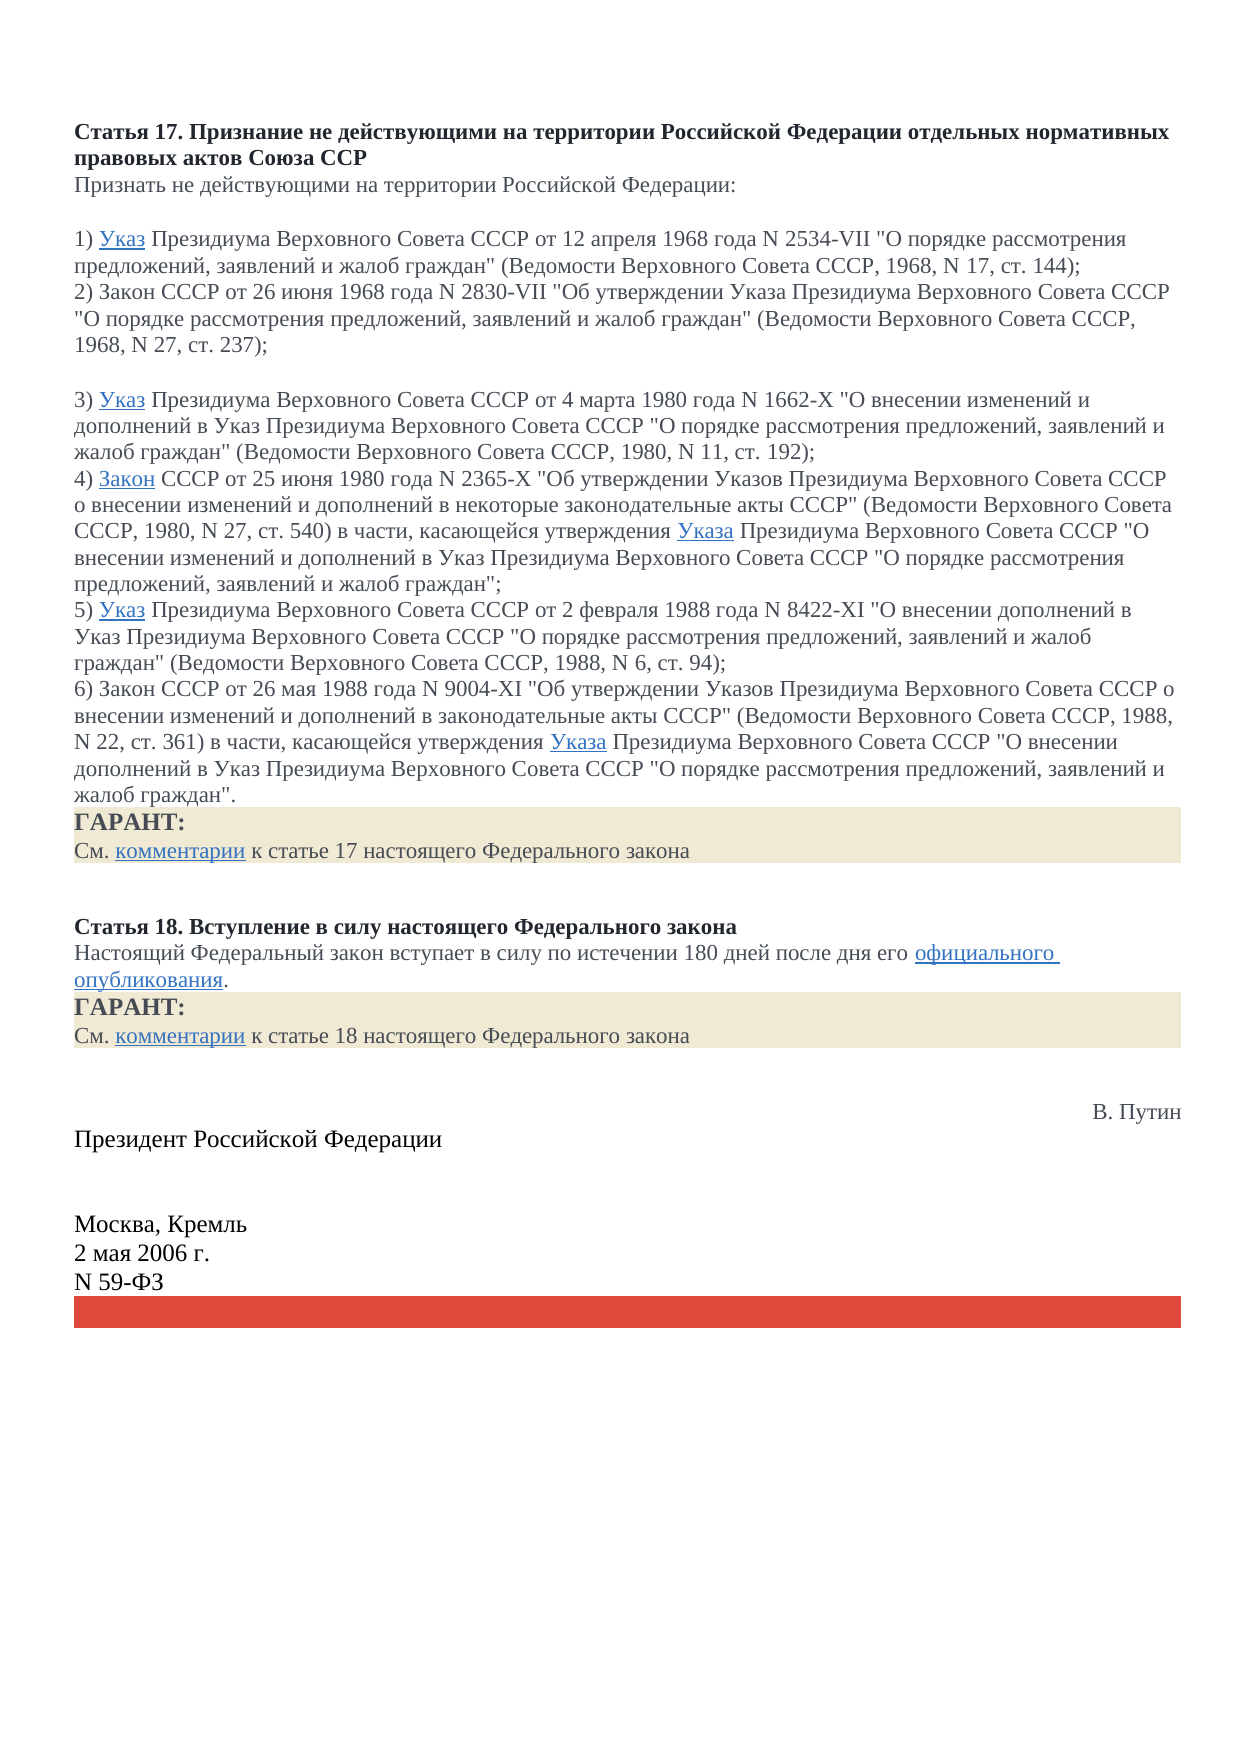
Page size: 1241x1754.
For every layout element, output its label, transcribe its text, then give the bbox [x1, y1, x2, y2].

text 6) Закон СССР от 26 мая 1988 года N 9004-XI "Об утверждении Указов Президиума Верховного Совета СССР о внесении изменений и дополнений в законодательные акты СССР" (Ведомости Верховного Совета СССР, 1988, N 22, ст. 361) в части, касающейся утверждения Указа Президиума Верховного Совета СССР "О внесении дополнений в Указ Президиума Верховного Совета СССР "О порядке рассмотрения предложений, заявлений и жалоб граждан". [74, 676, 1181, 807]
text См. комментарии к статье 18 настоящего Федерального закона [74, 1021, 1181, 1048]
text N 59-ФЗ [74, 1267, 1181, 1296]
text 4) Закон СССР от 25 июня 1980 года N 2365-Х "Об утверждении Указов Президиума Верховного Совета СССР о внесении изменений и дополнений в некоторые законодательные акты СССР" (Ведомости Верховного Совета СССР, 1980, N 27, ст. 540) в части, касающейся утверждения Указа Президиума Верховного Совета СССР "О внесении изменений и дополнений в Указ Президиума Верховного Совета СССР "О порядке рассмотрения предложений, заявлений и жалоб граждан"; [74, 465, 1181, 596]
text 2) Закон СССР от 26 июня 1968 года N 2830-VII "Об утверждении Указа Президиума Верховного Совета СССР "О порядке рассмотрения предложений, заявлений и жалоб граждан" (Ведомости Верховного Совета СССР, 1968, N 27, ст. 237); [74, 278, 1181, 357]
text Признать не действующими на территории Российской Федерации: [74, 171, 1181, 197]
text ГАРАНТ: [74, 992, 1181, 1021]
text 1) Указ Президиума Верховного Совета СССР от 12 апреля 1968 года N 2534-VII "О порядке рассмотрения предложений, заявлений и жалоб граждан" (Ведомости Верховного Совета СССР, 1968, N 17, ст. 144); [74, 226, 1181, 278]
table_header В. Путин [812, 1098, 1181, 1153]
table_header Президент Российской Федерации [74, 1098, 812, 1153]
text 5) Указ Президиума Верховного Совета СССР от 2 февраля 1988 года N 8422-XI "О внесении дополнений в Указ Президиума Верховного Совета СССР "О порядке рассмотрения предложений, заявлений и жалоб граждан" (Ведомости Верховного Совета СССР, 1988, N 6, ст. 94); [74, 596, 1181, 676]
text Настоящий Федеральный закон вступает в силу по истечении 180 дней после дня его официального опубликования. [74, 939, 1181, 992]
text 2 мая 2006 г. [74, 1238, 1181, 1267]
text ГАРАНТ: [74, 807, 1181, 836]
text 3) Указ Президиума Верховного Совета СССР от 4 марта 1980 года N 1662-Х "О внесении изменений и дополнений в Указ Президиума Верховного Совета СССР "О порядке рассмотрения предложений, заявлений и жалоб граждан" (Ведомости Верховного Совета СССР, 1980, N 11, ст. 192); [74, 386, 1181, 465]
text Москва, Кремль [74, 1209, 1181, 1238]
text См. комментарии к статье 17 настоящего Федерального закона [74, 836, 1181, 863]
text Статья 18. Вступление в силу настоящего Федерального закона [74, 913, 1181, 939]
text Статья 17. Признание не действующими на территории Российской Федерации отдельных нормативных правовых актов Союза ССР [74, 118, 1181, 171]
